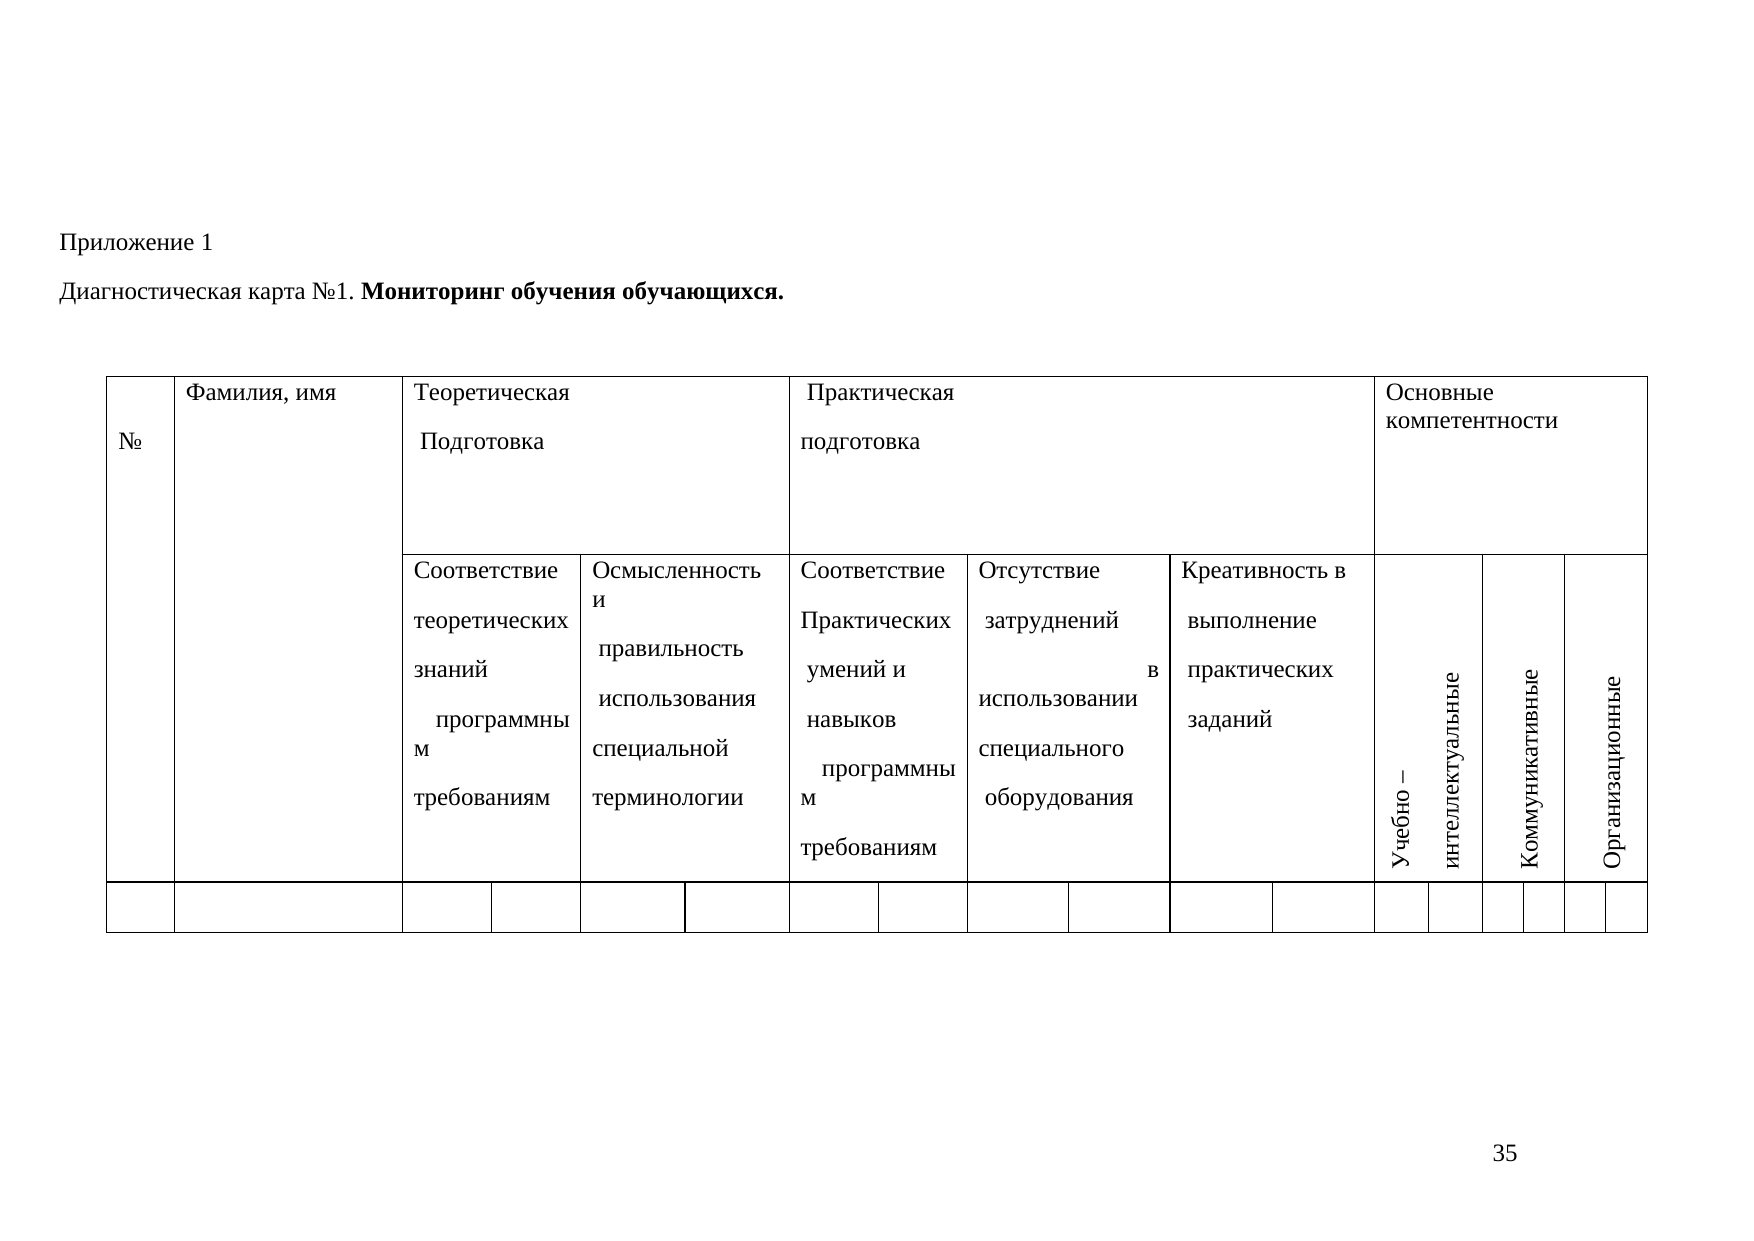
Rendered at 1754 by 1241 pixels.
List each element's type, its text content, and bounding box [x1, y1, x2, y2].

table_cell [1565, 883, 1605, 932]
table_cell Коммуникативные [1483, 555, 1564, 881]
table_header № [107, 377, 174, 881]
text Диагностическая карта №1. Мониторинг обучения обучающихся. [59, 276, 1695, 305]
table_cell [492, 883, 580, 932]
table_cell [107, 883, 174, 932]
table_cell [686, 883, 789, 932]
table_cell Соответствие теоретических знаний программным требованиям [403, 555, 580, 881]
table_cell Отсутствие затруднений в использовании специального оборудования [968, 555, 1169, 881]
table_header Фамилия, имя [175, 377, 402, 881]
table_cell [879, 883, 967, 932]
table_cell Организационные [1565, 555, 1647, 881]
table_cell [403, 883, 491, 932]
table_cell [581, 883, 684, 932]
table_header Основные компетентности [1375, 377, 1647, 554]
table_cell [1375, 883, 1428, 932]
table_cell Соответствие Практических умений и навыков программным требованиям [790, 555, 967, 881]
table_cell [1524, 883, 1564, 932]
table_cell [968, 883, 1068, 932]
table_cell Учебно – интеллектуальные [1375, 555, 1482, 881]
table_cell [175, 883, 402, 932]
table_header Теоретическая Подготовка [403, 377, 789, 554]
table_header Практическая подготовка [790, 377, 1374, 554]
table_cell [1273, 883, 1374, 932]
table_cell [1429, 883, 1482, 932]
table_cell Креативность в выполнение практических заданий [1171, 555, 1374, 881]
table_cell Осмысленность и правильность использования специальной терминологии [581, 555, 789, 881]
table_cell [1171, 883, 1272, 932]
table_cell [1069, 883, 1169, 932]
text Приложение 1 [59, 227, 1695, 256]
table_cell [1606, 883, 1647, 932]
table_cell [790, 883, 878, 932]
table_cell [1483, 883, 1523, 932]
